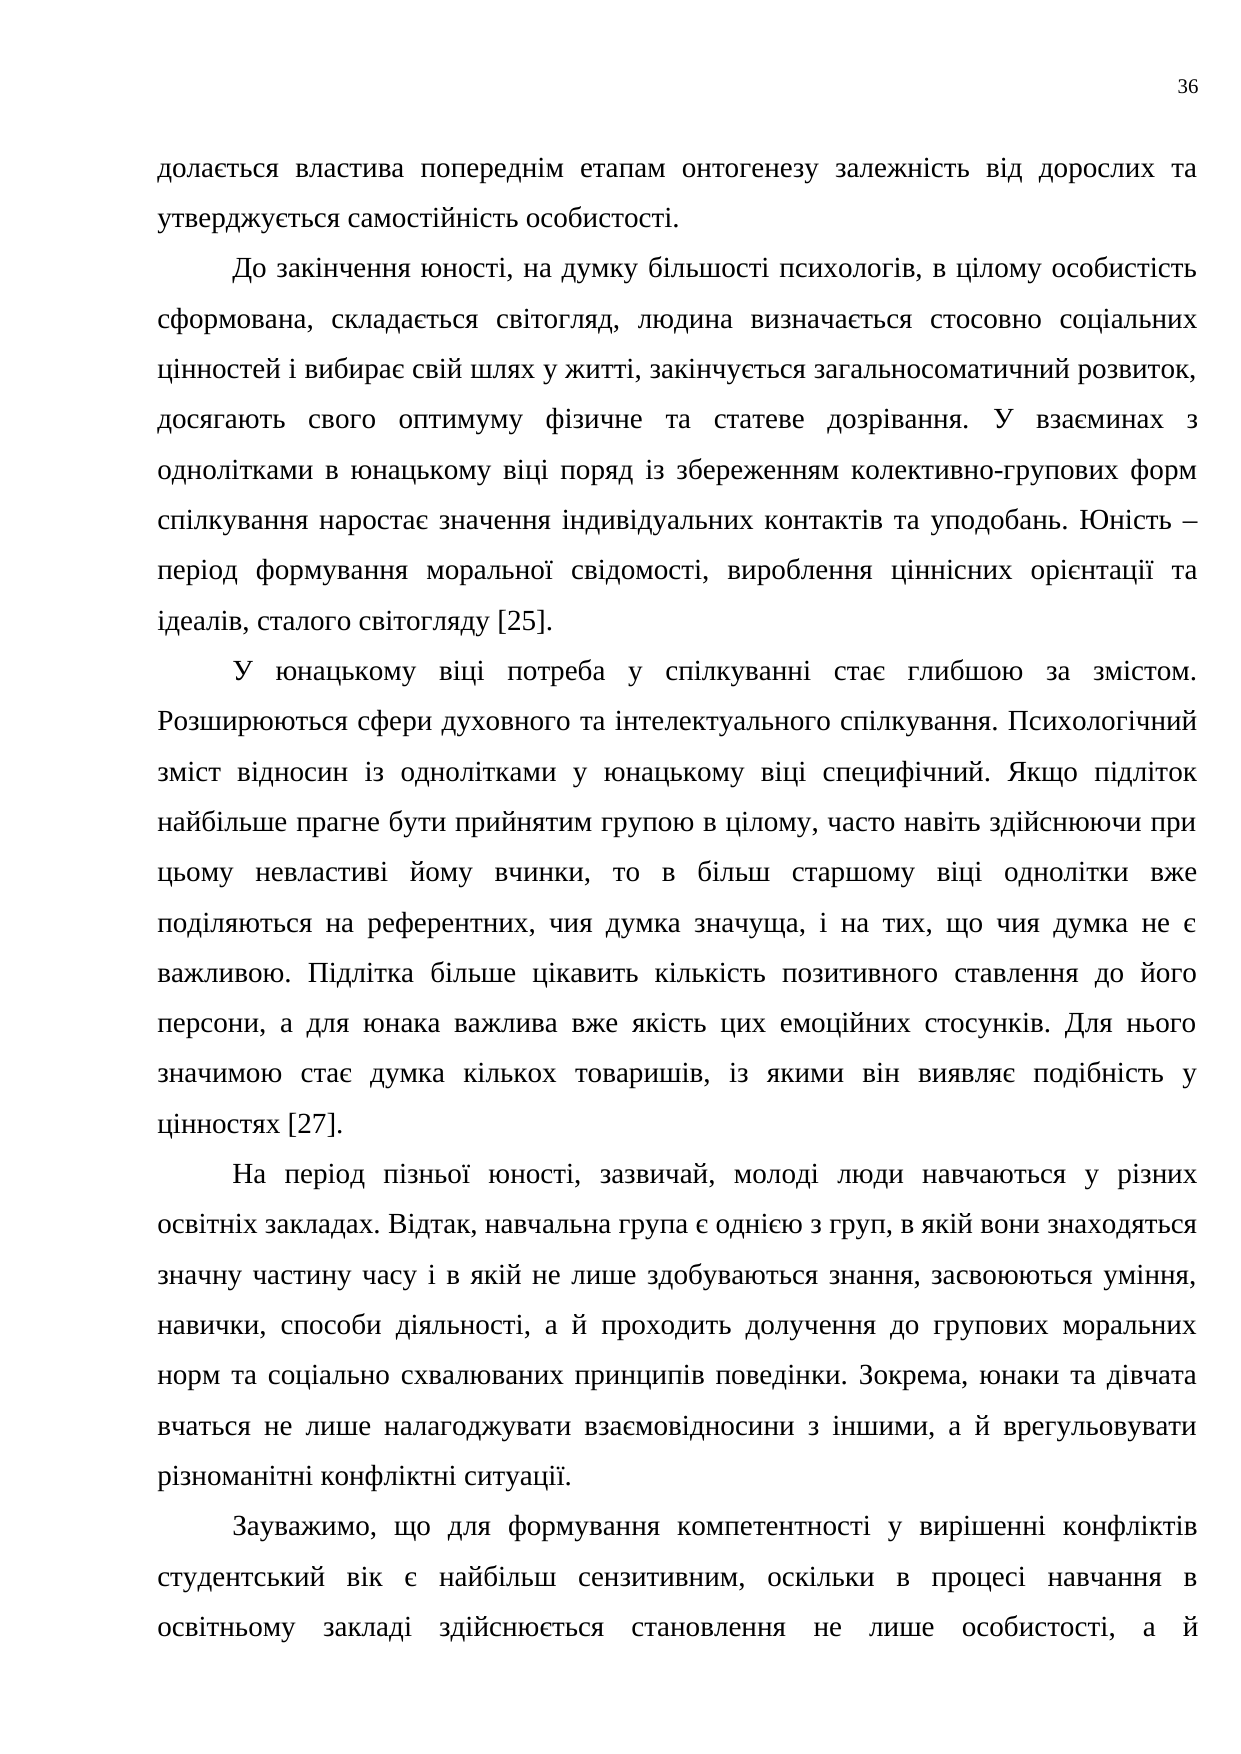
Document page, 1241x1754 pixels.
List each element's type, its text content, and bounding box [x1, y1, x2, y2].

text На період пізньої юності, зазвичай, молоді люди навчаються у різних освітніх закладах. Відтак, навчальна група є однією з груп, в якій вони знаходяться значну частину часу і в якій не лише здобуваються знання, засвоюються уміння, навички, способи діяльності, а й проходить долучення до групових моральних норм та соціально схвалюваних принципів поведінки. Зокрема, юнаки та дівчата вчаться не лише налагоджувати взаємовідносини з іншими, а й врегульовувати різноманітні конфліктні ситуації. [157, 1156, 1198, 1492]
text До закінчення юності, на думку більшості психологів, в цілому особистість сформована, складається світогляд, людина визначається стосовно соціальних цінностей і вибирає свій шлях у житті, закінчується загальносоматичний розвиток, досягають свого оптимуму фізичне та статеве дозрівання. У взаєминах з однолітками в юнацькому віці поряд із збереженням колективно-групових форм спілкування наростає значення індивідуальних контактів та уподобань. Юність –період формування моральної свідомості, вироблення ціннісних орієнтації та ідеалів, сталого світогляду [25]. [157, 251, 1198, 636]
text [157, 1508, 1198, 1643]
text У юнацькому віці потреба у спілкуванні стає глибшою за змістом. Розширюються сфери духовного та інтелектуального спілкування. Психологічний зміст відносин із однолітками у юнацькому віці специфічний. Якщо підліток найбільше прагне бути прийнятим групою в цілому, часто навіть здійснюючи при цьому невластиві йому вчинки, то в більш старшому віці однолітки вже поділяються на референтних, чия думка значуща, і на тих, що чия думка не є важливою. Підлітка більше цікавить кількість позитивного ставлення до його персони, а для юнака важлива вже якість цих емоційних стосунків. Для нього значимою стає думка кількох товаришів, із якими він виявляє подібність у цінностях [27]. [157, 653, 1198, 1139]
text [157, 150, 1198, 234]
